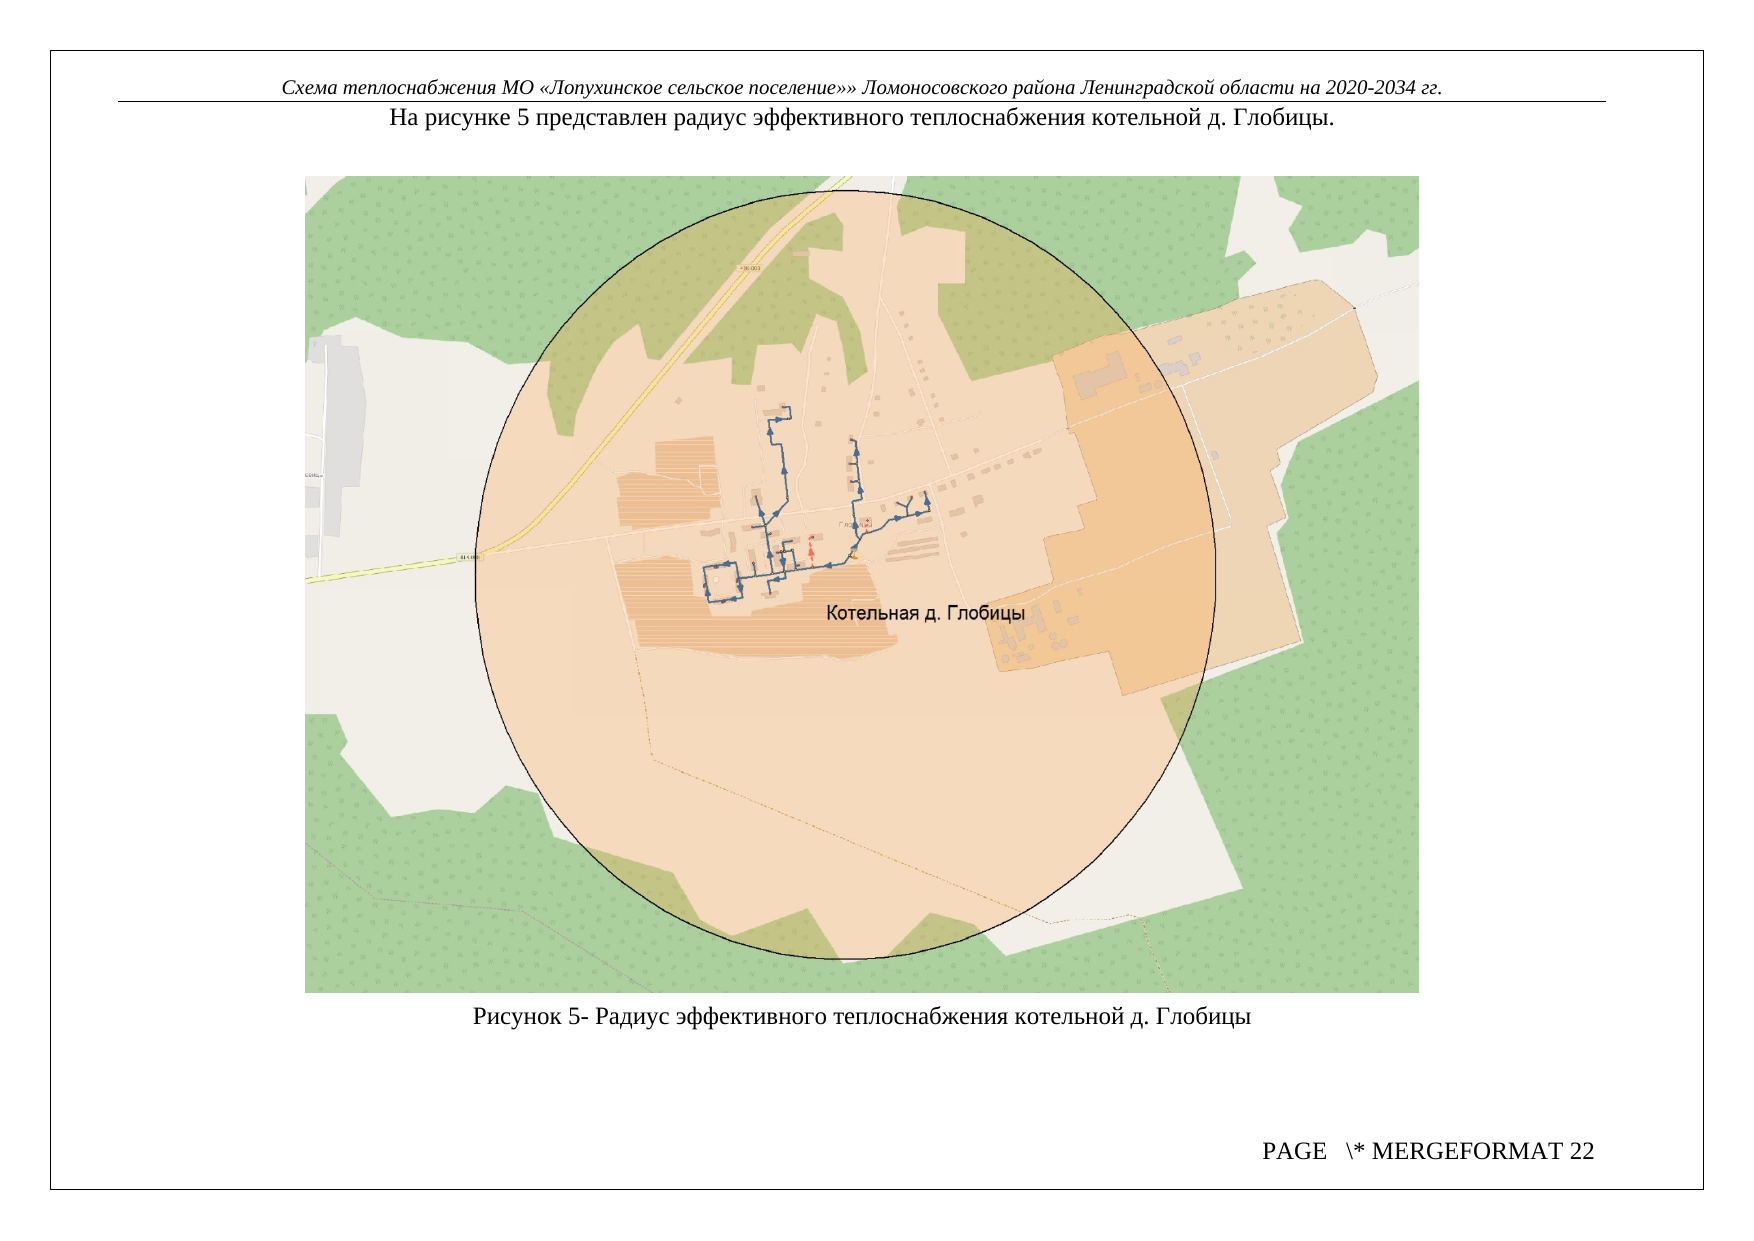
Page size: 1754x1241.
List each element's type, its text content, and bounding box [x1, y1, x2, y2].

text На рисунке 5 представлен радиус эффективного теплоснабжения котельной д. Глобицы. [118, 102, 1606, 131]
text Рисунок 5- Радиус эффективного теплоснабжения котельной д. Глобицы [118, 1001, 1606, 1030]
picture [305, 176, 1420, 993]
